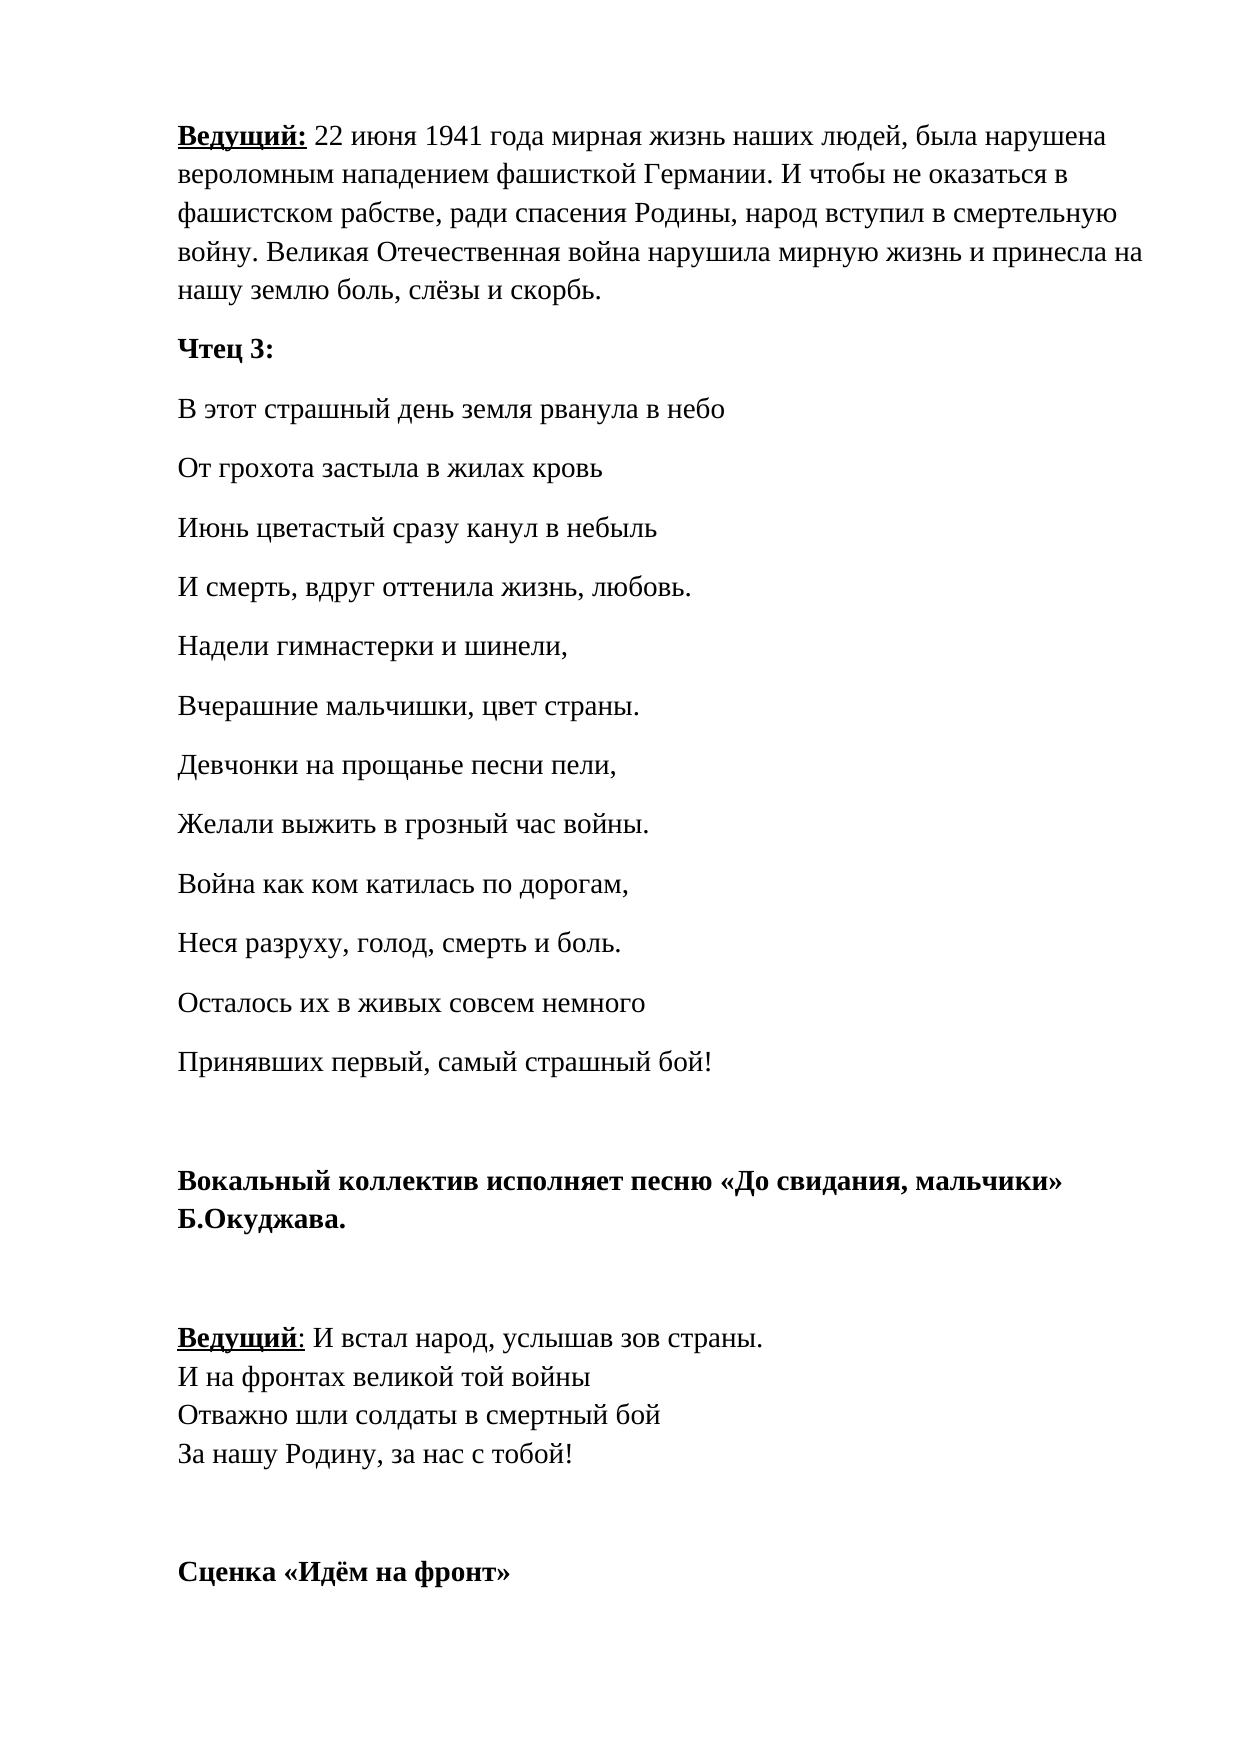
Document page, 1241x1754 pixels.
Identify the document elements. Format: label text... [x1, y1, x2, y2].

text В этот страшный день земля рванула в небо [177, 391, 1152, 424]
text Ведущий: 22 июня 1941 года мирная жизнь наших людей, была нарушена вероломным нападением фашисткой Германии. И чтобы не оказаться в фашистском рабстве, ради спасения Родины, народ вступил в смертельную войну. Великая Отечественная война нарушила мирную жизнь и принесла на нашу землю боль, слёзы и скорбь. [177, 118, 1152, 306]
text Девчонки на прощанье песни пели, [177, 747, 1152, 781]
text Осталось их в живых совсем немного [177, 985, 1152, 1018]
text Июнь цветастый сразу канул в небыль [177, 510, 1152, 543]
text Вчерашние мальчишки, цвет страны. [177, 688, 1152, 721]
text Война как ком катилась по дорогам, [177, 866, 1152, 899]
text Надели гимнастерки и шинели, [177, 628, 1152, 662]
text Вокальный коллектив исполняет песню «До свидания, мальчики» Б.Окуджава. [177, 1163, 1152, 1235]
text И смерть, вдруг оттенила жизнь, любовь. [177, 569, 1152, 603]
text Неся разруху, голод, смерть и боль. [177, 925, 1152, 959]
text Желали выжить в грозный час войны. [177, 807, 1152, 840]
text Сценка «Идём на фронт» [177, 1554, 1152, 1588]
text Ведущий: И встал народ, услышав зов страны. И на фронтах великой той войны Отважно шли солдаты в смертный бой За нашу Родину, за нас с тобой! [177, 1320, 1152, 1469]
text Принявших первый, самый страшный бой! [177, 1044, 1152, 1078]
text Чтец 3: [177, 332, 1152, 365]
text От грохота застыла в жилах кровь [177, 450, 1152, 484]
